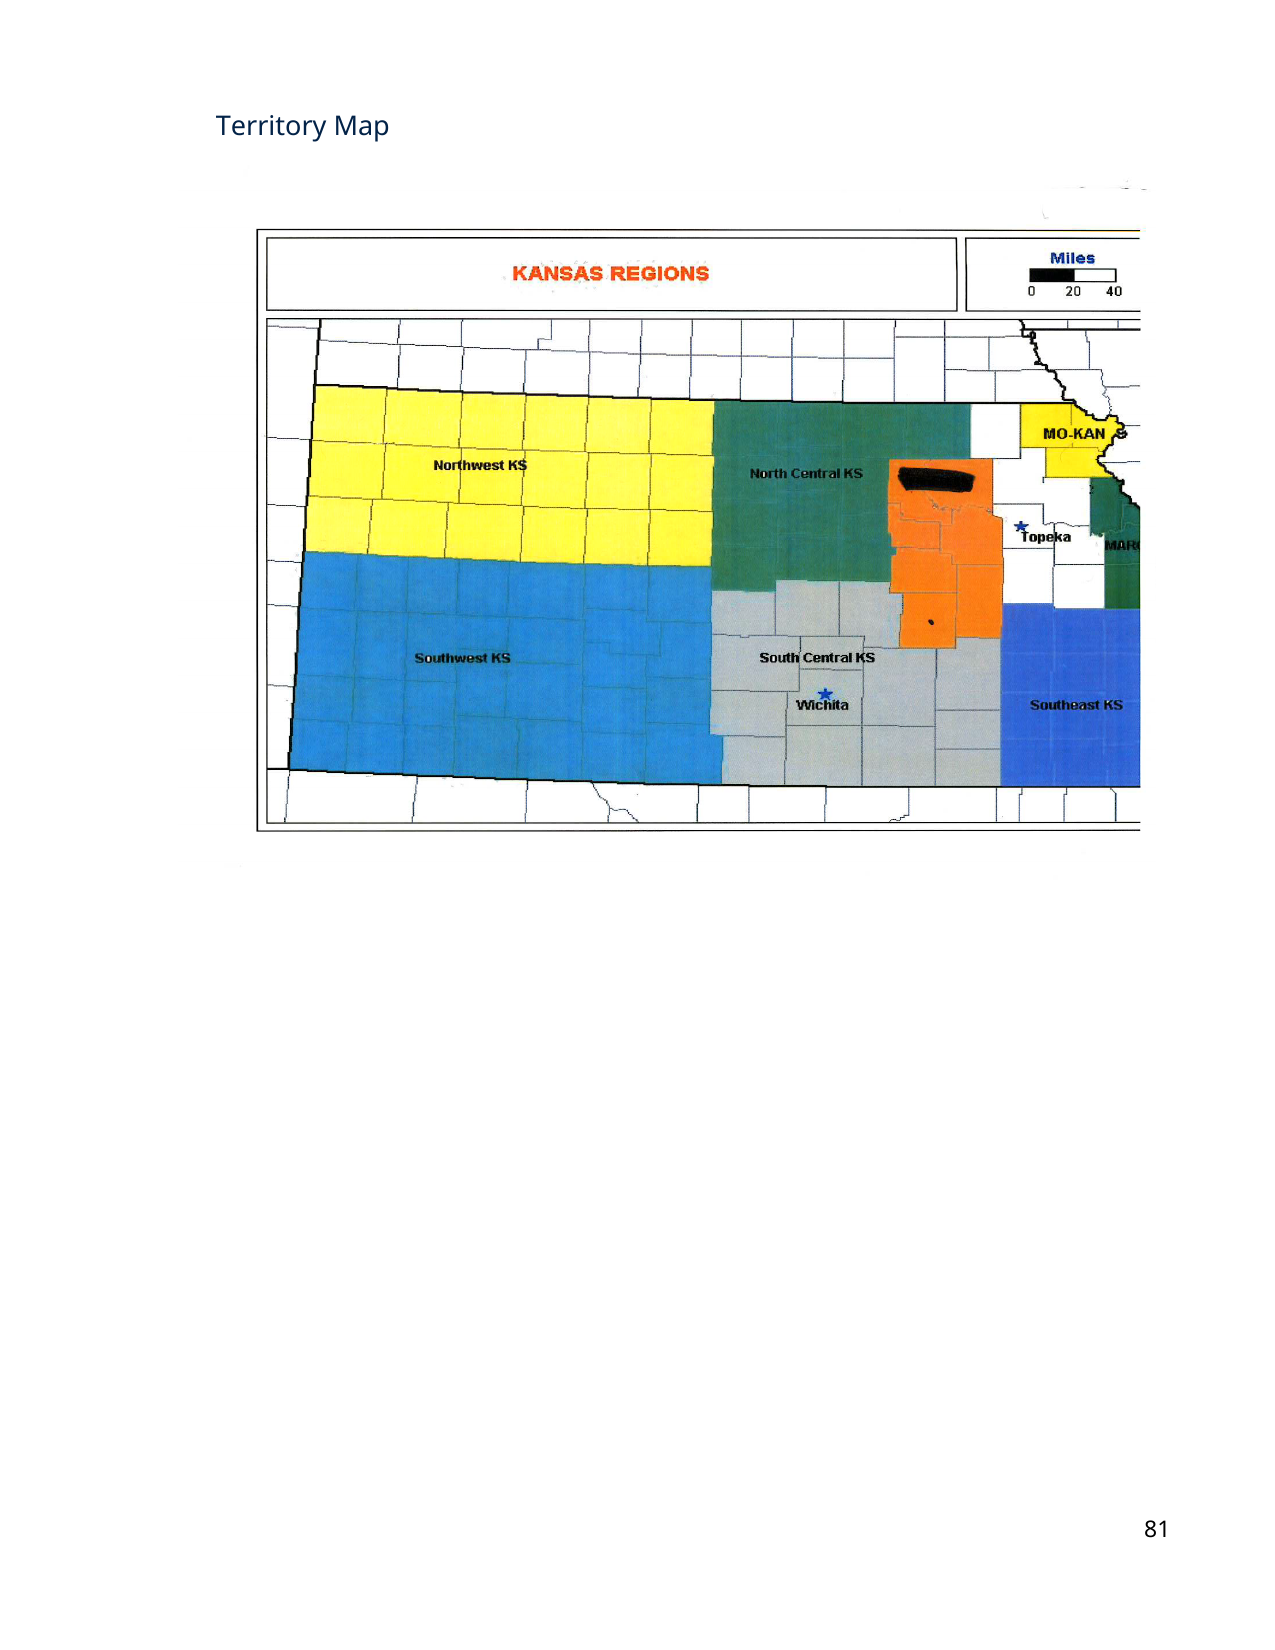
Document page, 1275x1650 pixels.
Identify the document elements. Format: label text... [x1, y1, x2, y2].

subtitle Territory Map [141, 106, 1170, 143]
